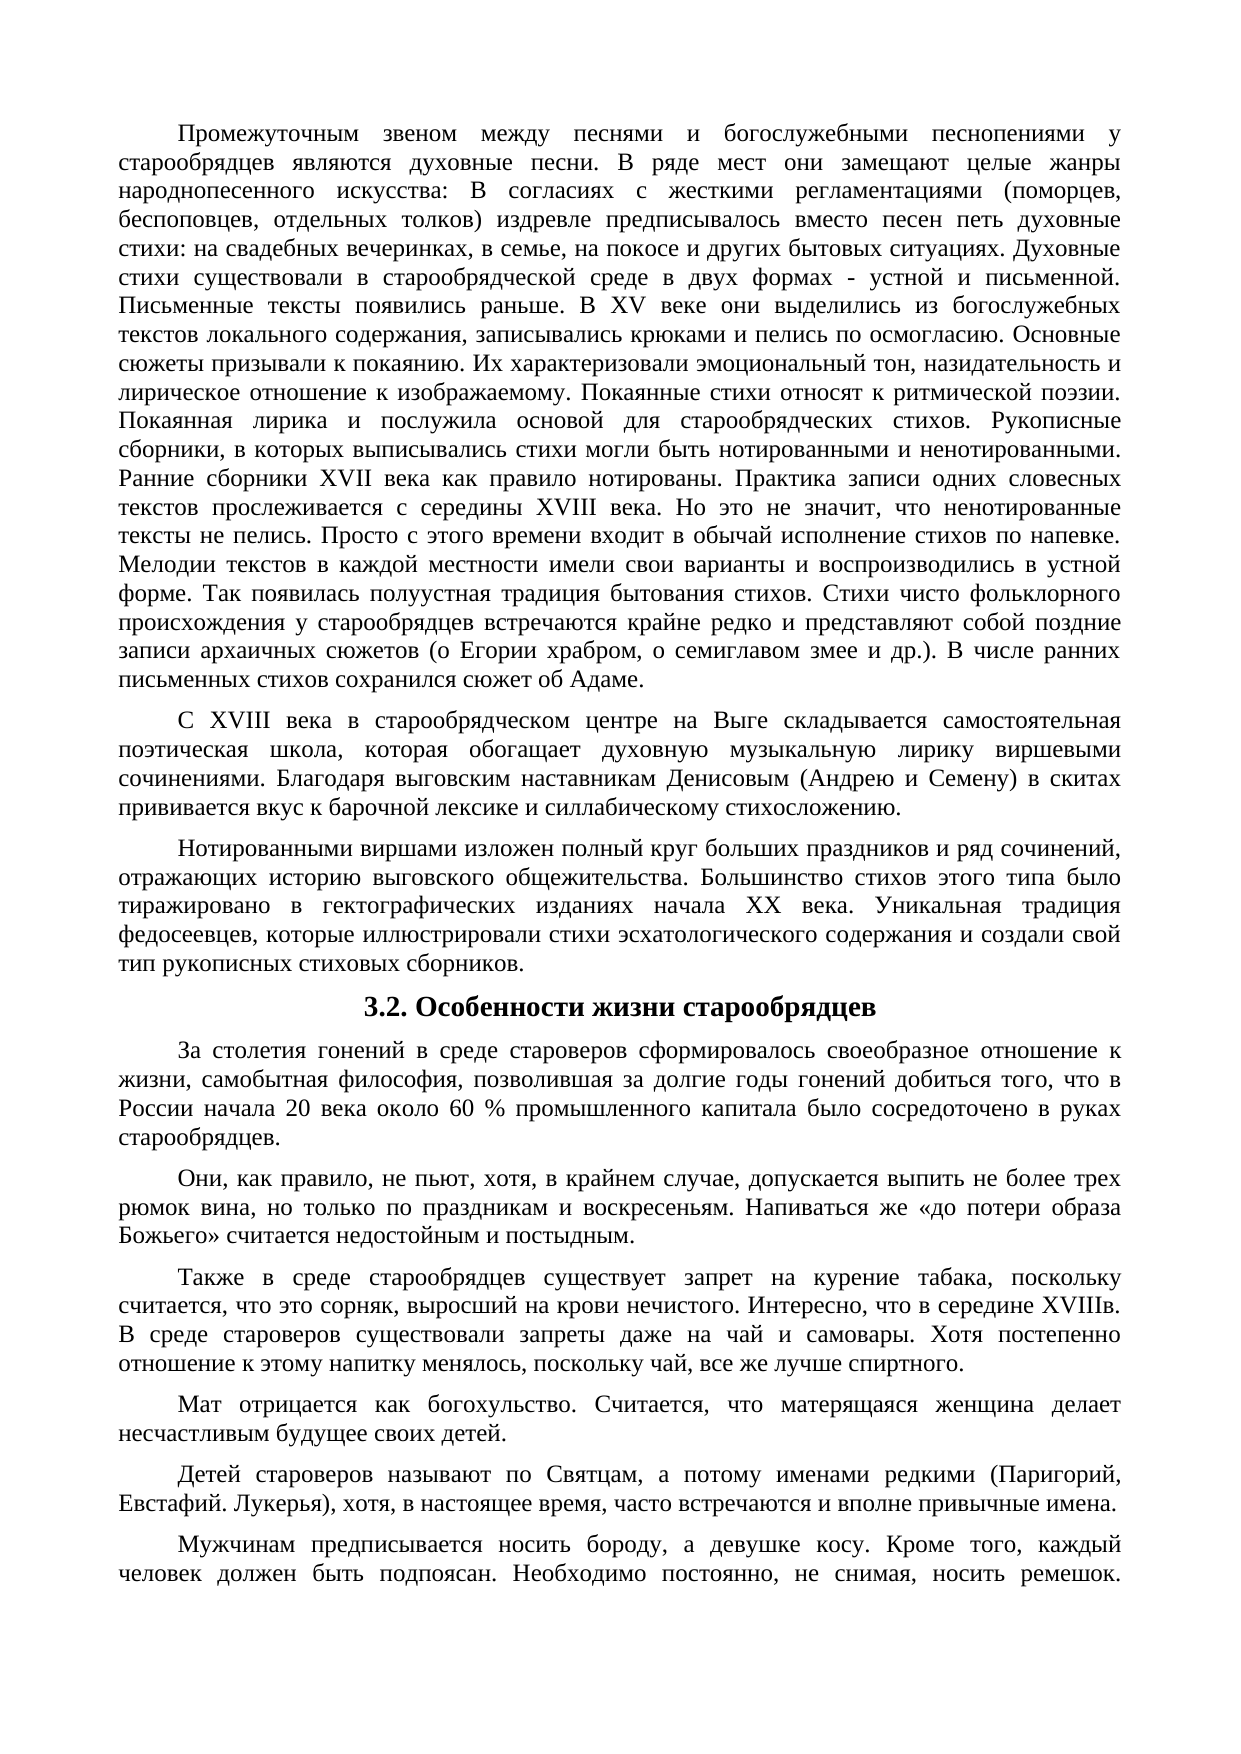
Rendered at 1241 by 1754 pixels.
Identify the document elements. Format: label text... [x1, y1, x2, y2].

text Мат отрицается как богохульство. Считается, что матерящаяся женщина делает несчастливым будущее своих детей. [118, 1389, 1122, 1447]
text Нотированными виршами изложен полный круг больших праздников и ряд сочинений, отражающих историю выговского общежительства. Большинство стихов этого типа было тиражировано в гектографических изданиях начала XX века. Уникальная традиция федосеевцев, которые иллюстрировали стихи эсхатологического содержания и создали свой тип рукописных стиховых сборников. [118, 833, 1122, 977]
text Промежуточным звеном между песнями и богослужебными песнопениями у старообрядцев являются духовные песни. В ряде мест они замещают целые жанры народнопесенного искусства: В согласиях с жесткими регламентациями (поморцев, беспоповцев, отдельных толков) издревле предписывалось вместо песен петь духовные стихи: на свадебных вечеринках, в семье, на покосе и других бытовых ситуациях. Духовные стихи существовали в старообрядческой среде в двух формах - устной и письменной. Письменные тексты появились раньше. В XV веке они выделились из богослужебных текстов локального содержания, записывались крюками и пелись по осмогласию. Основные сюжеты призывали к покаянию. Их характеризовали эмоциональный тон, назидательность и лирическое отношение к изображаемому. Покаянные стихи относят к ритмической поэзии. Покаянная лирика и послужила основой для старообрядческих стихов. Рукописные сборники, в которых выписывались стихи могли быть нотированными и ненотированными. Ранние сборники XVII века как правило нотированы. Практика записи одних словесных текстов прослеживается с середины XVIII века. Но это не значит, что ненотированные тексты не пелись. Просто с этого времени входит в обычай исполнение стихов по напевке. Мелодии текстов в каждой местности имели свои варианты и воспроизводились в устной форме. Так появилась полуустная традиция бытования стихов. Стихи чисто фольклорного происхождения у старообрядцев встречаются крайне редко и представляют собой поздние записи архаичных сюжетов (о Егории храбром, о семиглавом змее и др.). В числе ранних письменных стихов сохранился сюжет об Адаме. [118, 118, 1122, 693]
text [118, 1529, 1122, 1587]
text Также в среде старообрядцев существует запрет на курение табака, поскольку считается, что это сорняк, выросший на крови нечистого. Интересно, что в середине XVIIIв. В среде староверов существовали запреты даже на чай и самовары. Хотя постепенно отношение к этому напитку менялось, поскольку чай, все же лучше спиртного. [118, 1262, 1122, 1377]
text С XVIII века в старообрядческом центре на Выге складывается самостоятельная поэтическая школа, которая обогащает духовную музыкальную лирику виршевыми сочинениями. Благодаря выговским наставникам Денисовым (Андрею и Семену) в скитах прививается вкус к барочной лексике и силлабическому стихосложению. [118, 706, 1122, 821]
text Они, как правило, не пьют, хотя, в крайнем случае, допускается выпить не более трех рюмок вина, но только по праздникам и воскресеньям. Напиваться же «до потери образа Божьего» считается недостойным и постыдным. [118, 1163, 1122, 1249]
text За столетия гонений в среде староверов сформировалось своеобразное отношение к жизни, самобытная философия, позволившая за долгие годы гонений добиться того, что в России начала 20 века около 60 % промышленного капитала было сосредоточено в руках старообрядцев. [118, 1035, 1122, 1150]
text 3.2. Особенности жизни старообрядцев [118, 989, 1122, 1023]
text Детей староверов называют по Святцам, а потому именами редкими (Паригорий, Евстафий. Лукерья), хотя, в настоящее время, часто встречаются и вполне привычные имена. [118, 1459, 1122, 1517]
